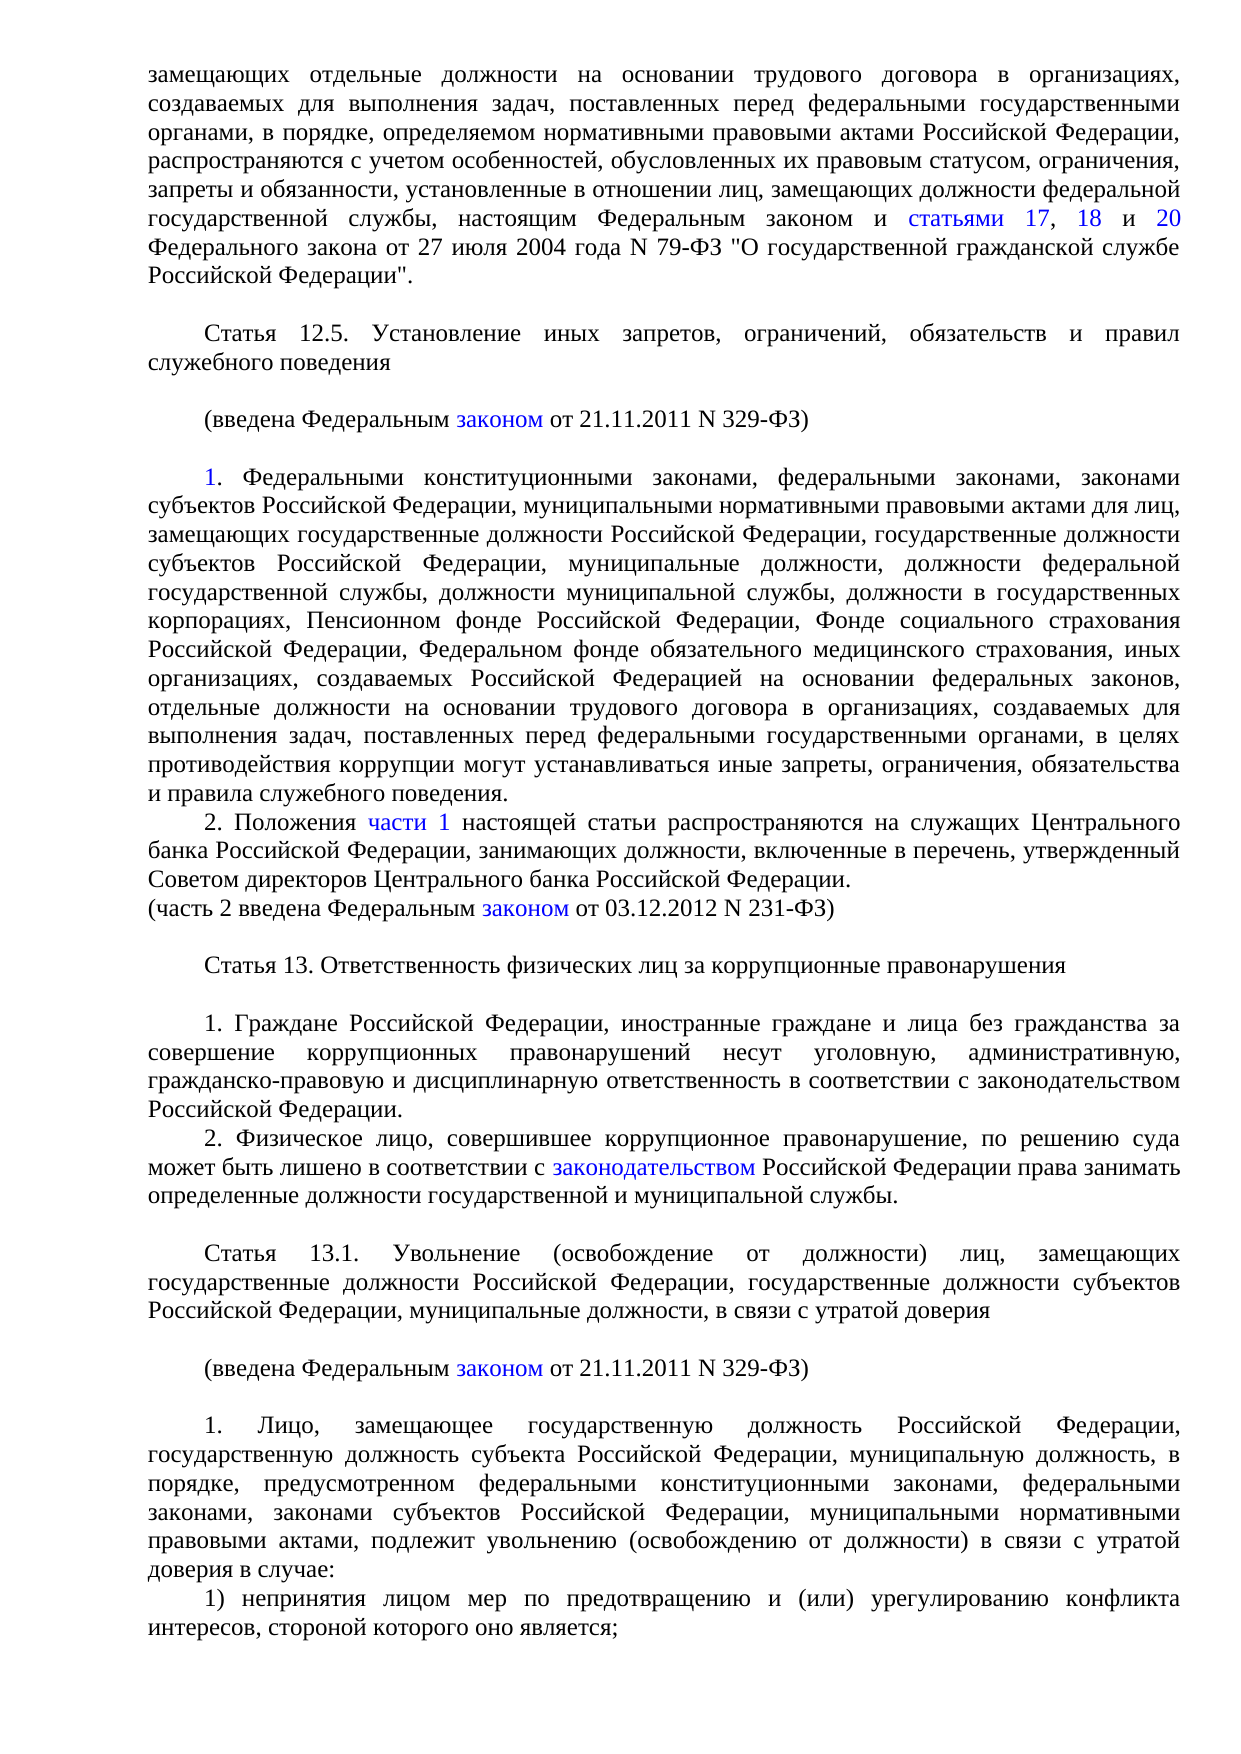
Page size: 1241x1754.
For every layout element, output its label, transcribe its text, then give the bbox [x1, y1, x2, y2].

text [148, 59, 1181, 289]
text Статья 13. Ответственность физических лиц за коррупционные правонарушения [148, 950, 1181, 979]
text (введена Федеральным законом от 21.11.2011 N 329-ФЗ) [148, 1353, 1181, 1382]
text (введена Федеральным законом от 21.11.2011 N 329-ФЗ) [148, 404, 1181, 433]
text 2. Физическое лицо, совершившее коррупционное правонарушение, по решению суда может быть лишено в соответствии с законодательством Российской Федерации права занимать определенные должности государственной и муниципальной службы. [148, 1123, 1181, 1209]
text 1. Лицо, замещающее государственную должность Российской Федерации, государственную должность субъекта Российской Федерации, муниципальную должность, в порядке, предусмотренном федеральными конституционными законами, федеральными законами, законами субъектов Российской Федерации, муниципальными нормативными правовыми актами, подлежит увольнению (освобождению от должности) в связи с утратой доверия в случае: [148, 1410, 1181, 1583]
text 1. Федеральными конституционными законами, федеральными законами, законами субъектов Российской Федерации, муниципальными нормативными правовыми актами для лиц, замещающих государственные должности Российской Федерации, государственные должности субъектов Российской Федерации, муниципальные должности, должности федеральной государственной службы, должности муниципальной службы, должности в государственных корпорациях, Пенсионном фонде Российской Федерации, Фонде социального страхования Российской Федерации, Федеральном фонде обязательного медицинского страхования, иных организациях, создаваемых Российской Федерацией на основании федеральных законов, отдельные должности на основании трудового договора в организациях, создаваемых для выполнения задач, поставленных перед федеральными государственными органами, в целях противодействия коррупции могут устанавливаться иные запреты, ограничения, обязательства и правила служебного поведения. [148, 462, 1181, 807]
text Статья 12.5. Установление иных запретов, ограничений, обязательств и правил служебного поведения [148, 318, 1181, 375]
text (часть 2 введена Федеральным законом от 03.12.2012 N 231-ФЗ) [148, 893, 1181, 922]
text 2. Положения части 1 настоящей статьи распространяются на служащих Центрального банка Российской Федерации, занимающих должности, включенные в перечень, утвержденный Советом директоров Центрального банка Российской Федерации. [148, 807, 1181, 893]
text 1. Граждане Российской Федерации, иностранные граждане и лица без гражданства за совершение коррупционных правонарушений несут уголовную, административную, гражданско-правовую и дисциплинарную ответственность в соответствии с законодательством Российской Федерации. [148, 1008, 1181, 1123]
text 1) непринятия лицом мер по предотвращению и (или) урегулированию конфликта интересов, стороной которого оно является; [148, 1583, 1181, 1640]
text Статья 13.1. Увольнение (освобождение от должности) лиц, замещающих государственные должности Российской Федерации, государственные должности субъектов Российской Федерации, муниципальные должности, в связи с утратой доверия [148, 1238, 1181, 1324]
